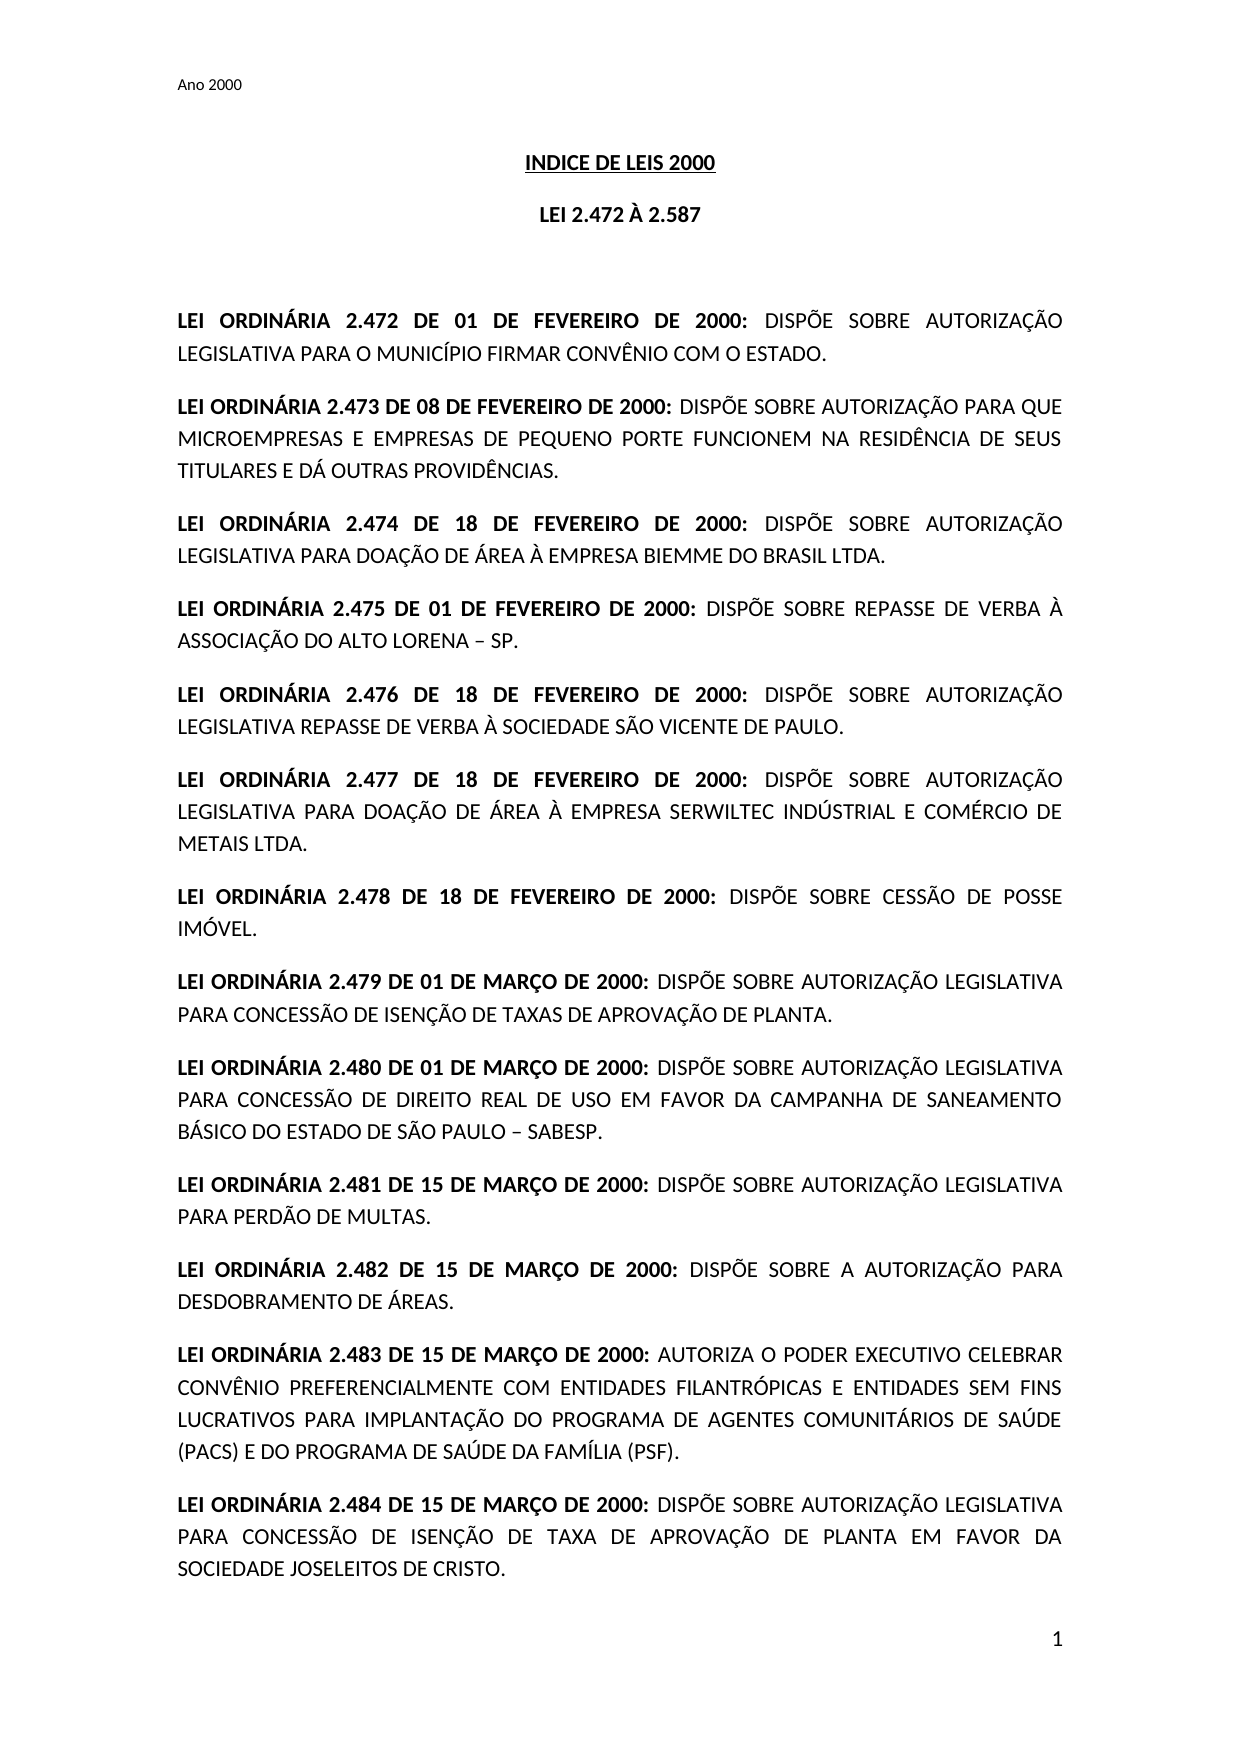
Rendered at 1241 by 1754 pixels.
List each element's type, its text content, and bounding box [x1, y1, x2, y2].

text LEI ORDINÁRIA 2.482 DE 15 DE MARÇO DE 2000: DISPÕE SOBRE A AUTORIZAÇÃO PARA DESDOBRAMENTO DE ÁREAS. [177, 1255, 1063, 1316]
text LEI ORDINÁRIA 2.481 DE 15 DE MARÇO DE 2000: DISPÕE SOBRE AUTORIZAÇÃO LEGISLATIVA PARA PERDÃO DE MULTAS. [177, 1170, 1063, 1230]
text LEI ORDINÁRIA 2.480 DE 01 DE MARÇO DE 2000: DISPÕE SOBRE AUTORIZAÇÃO LEGISLATIVA PARA CONCESSÃO DE DIREITO REAL DE USO EM FAVOR DA CAMPANHA DE SANEAMENTO BÁSICO DO ESTADO DE SÃO PAULO – SABESP. [177, 1053, 1063, 1145]
text LEI ORDINÁRIA 2.477 DE 18 DE FEVEREIRO DE 2000: DISPÕE SOBRE AUTORIZAÇÃO LEGISLATIVA PARA DOAÇÃO DE ÁREA À EMPRESA SERWILTEC INDÚSTRIAL E COMÉRCIO DE METAIS LTDA. [177, 765, 1063, 857]
text LEI ORDINÁRIA 2.473 DE 08 DE FEVEREIRO DE 2000: DISPÕE SOBRE AUTORIZAÇÃO PARA QUE MICROEMPRESAS E EMPRESAS DE PEQUENO PORTE FUNCIONEM NA RESIDÊNCIA DE SEUS TITULARES E DÁ OUTRAS PROVIDÊNCIAS. [177, 392, 1063, 484]
text LEI ORDINÁRIA 2.484 DE 15 DE MARÇO DE 2000: DISPÕE SOBRE AUTORIZAÇÃO LEGISLATIVA PARA CONCESSÃO DE ISENÇÃO DE TAXA DE APROVAÇÃO DE PLANTA EM FAVOR DA SOCIEDADE JOSELEITOS DE CRISTO. [177, 1490, 1063, 1582]
text LEI ORDINÁRIA 2.478 DE 18 DE FEVEREIRO DE 2000: DISPÕE SOBRE CESSÃO DE POSSE IMÓVEL. [177, 882, 1063, 942]
text LEI ORDINÁRIA 2.475 DE 01 DE FEVEREIRO DE 2000: DISPÕE SOBRE REPASSE DE VERBA À ASSOCIAÇÃO DO ALTO LORENA – SP. [177, 594, 1063, 655]
text LEI ORDINÁRIA 2.483 DE 15 DE MARÇO DE 2000: AUTORIZA O PODER EXECUTIVO CELEBRAR CONVÊNIO PREFERENCIALMENTE COM ENTIDADES FILANTRÓPICAS E ENTIDADES SEM FINS LUCRATIVOS PARA IMPLANTAÇÃO DO PROGRAMA DE AGENTES COMUNITÁRIOS DE SAÚDE (PACS) E DO PROGRAMA DE SAÚDE DA FAMÍLIA (PSF). [177, 1341, 1063, 1465]
text LEI 2.472 À 2.587 [177, 201, 1063, 229]
text INDICE DE LEIS 2000 [177, 148, 1063, 176]
text LEI ORDINÁRIA 2.476 DE 18 DE FEVEREIRO DE 2000: DISPÕE SOBRE AUTORIZAÇÃO LEGISLATIVA REPASSE DE VERBA À SOCIEDADE SÃO VICENTE DE PAULO. [177, 680, 1063, 740]
text LEI ORDINÁRIA 2.474 DE 18 DE FEVEREIRO DE 2000: DISPÕE SOBRE AUTORIZAÇÃO LEGISLATIVA PARA DOAÇÃO DE ÁREA À EMPRESA BIEMME DO BRASIL LTDA. [177, 509, 1063, 569]
text LEI ORDINÁRIA 2.479 DE 01 DE MARÇO DE 2000: DISPÕE SOBRE AUTORIZAÇÃO LEGISLATIVA PARA CONCESSÃO DE ISENÇÃO DE TAXAS DE APROVAÇÃO DE PLANTA. [177, 967, 1063, 1028]
text LEI ORDINÁRIA 2.472 DE 01 DE FEVEREIRO DE 2000: DISPÕE SOBRE AUTORIZAÇÃO LEGISLATIVA PARA O MUNICÍPIO FIRMAR CONVÊNIO COM O ESTADO. [177, 307, 1063, 367]
